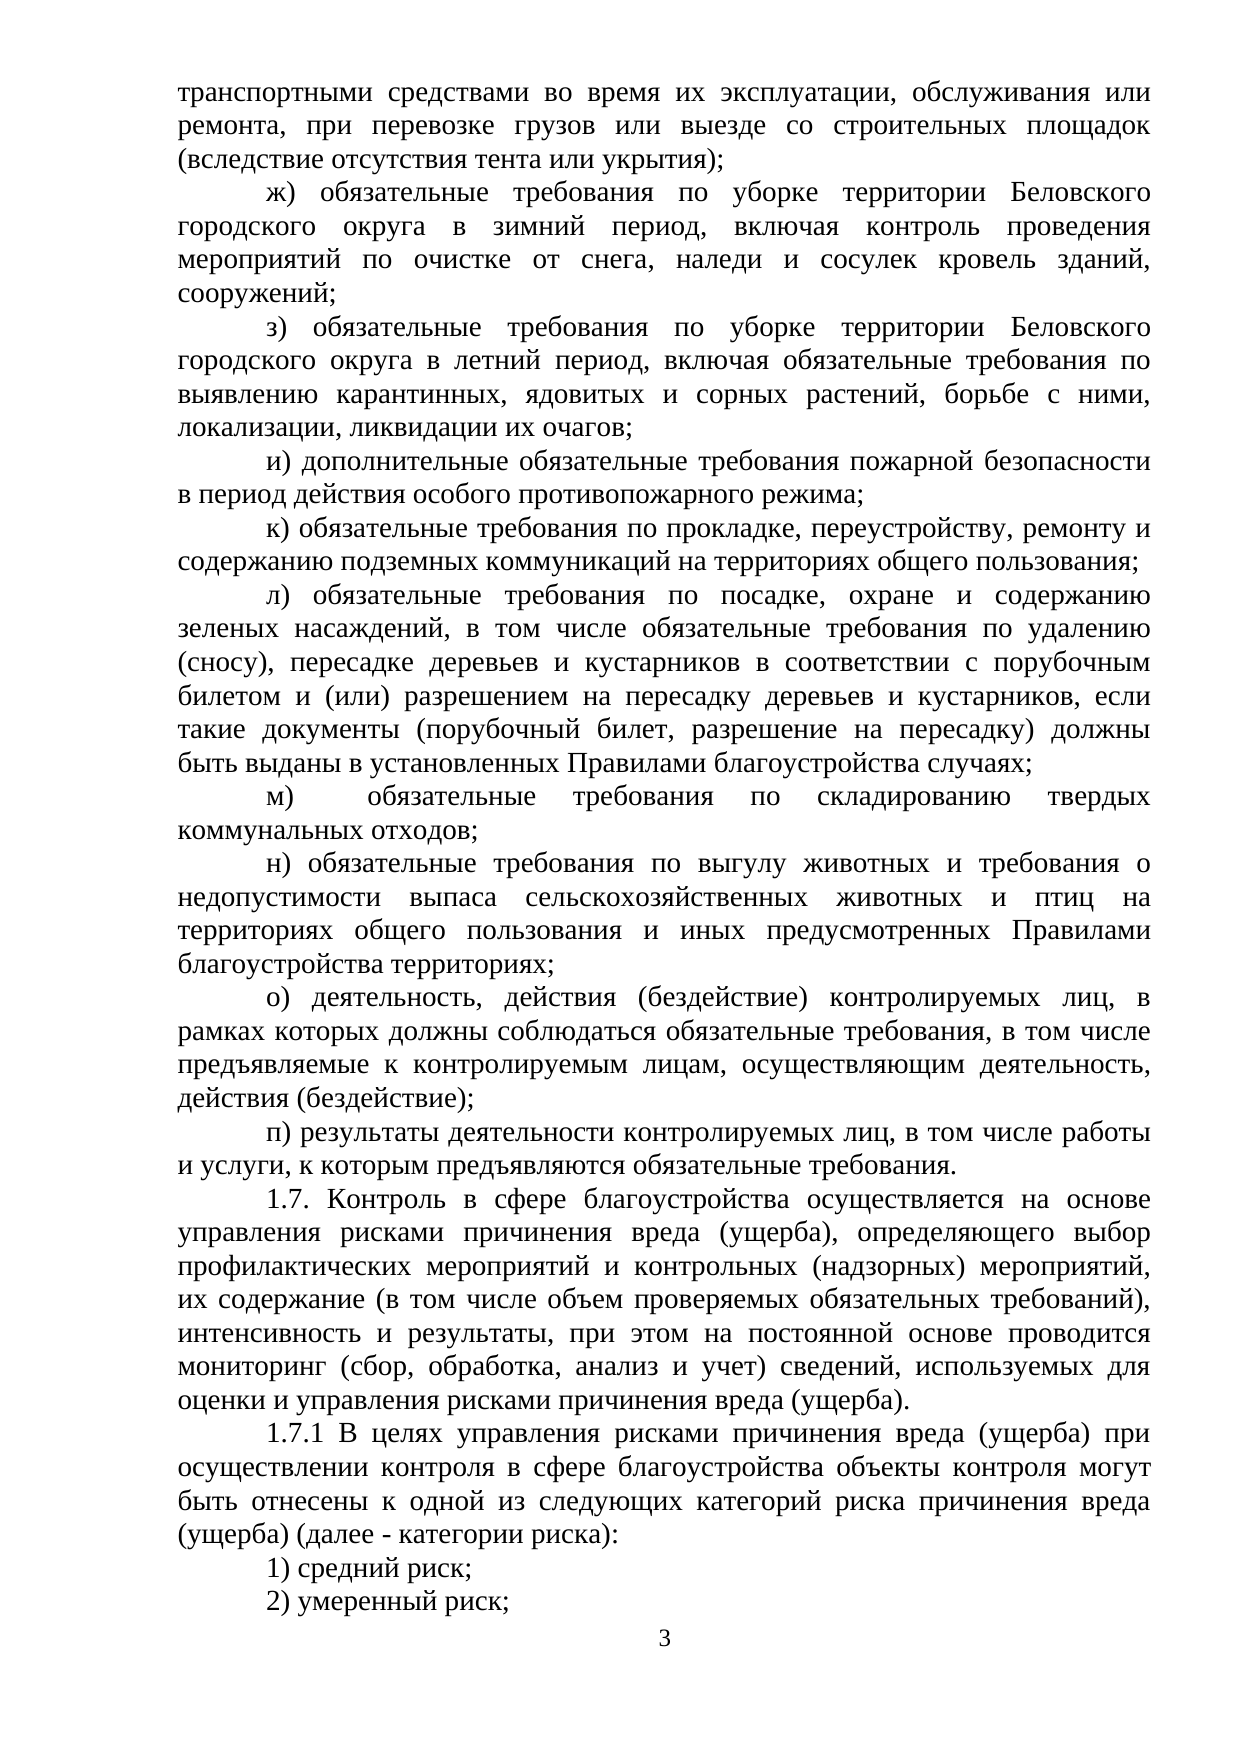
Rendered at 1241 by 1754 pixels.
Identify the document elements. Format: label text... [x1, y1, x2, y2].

text п) результаты деятельности контролируемых лиц, в том числе работы и услуги, к которым предъявляются обязательные требования. [177, 1114, 1152, 1181]
text 2) умеренный риск; [177, 1583, 1152, 1617]
text з) обязательные требования по уборке территории Беловского городского округа в летний период, включая обязательные требования по выявлению карантинных, ядовитых и сорных растений, борьбе с ними, локализации, ликвидации их очагов; [177, 309, 1152, 443]
text ж) обязательные требования по уборке территории Беловского городского округа в зимний период, включая контроль проведения мероприятий по очистке от снега, наледи и сосулек кровель зданий, сооружений; [177, 174, 1152, 309]
text л) обязательные требования по посадке, охране и содержанию зеленых насаждений, в том числе обязательные требования по удалению (сносу), пересадке деревьев и кустарников в соответствии с порубочным билетом и (или) разрешением на пересадку деревьев и кустарников, если такие документы (порубочный билет, разрешение на пересадку) должны быть выданы в установленных Правилами благоустройства случаях; [177, 577, 1152, 778]
text о) деятельность, действия (бездействие) контролируемых лиц, в рамках которых должны соблюдаться обязательные требования, в том числе предъявляемые к контролируемым лицам, осуществляющим деятельность, действия (бездействие); [177, 979, 1152, 1114]
text и) дополнительные обязательные требования пожарной безопасности в период действия особого противопожарного режима; [177, 443, 1152, 510]
text 1.7. Контроль в сфере благоустройства осуществляется на основе управления рисками причинения вреда (ущерба), определяющего выбор профилактических мероприятий и контрольных (надзорных) мероприятий, их содержание (в том числе объем проверяемых обязательных требований), интенсивность и результаты, при этом на постоянной основе проводится мониторинг (сбор, обработка, анализ и учет) сведений, используемых для оценки и управления рисками причинения вреда (ущерба). [177, 1181, 1152, 1416]
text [177, 74, 1152, 174]
text к) обязательные требования по прокладке, переустройству, ремонту и содержанию подземных коммуникаций на территориях общего пользования; [177, 510, 1152, 577]
text 1.7.1 В целях управления рисками причинения вреда (ущерба) при осуществлении контроля в сфере благоустройства объекты контроля могут быть отнесены к одной из следующих категорий риска причинения вреда (ущерба) (далее - категории риска): [177, 1416, 1152, 1550]
text н) обязательные требования по выгулу животных и требования о недопустимости выпаса сельскохозяйственных животных и птиц на территориях общего пользования и иных предусмотренных Правилами благоустройства территориях; [177, 845, 1152, 979]
text 1) средний риск; [177, 1550, 1152, 1583]
text м) обязательные требования по складированию твердых коммунальных отходов; [177, 778, 1152, 845]
